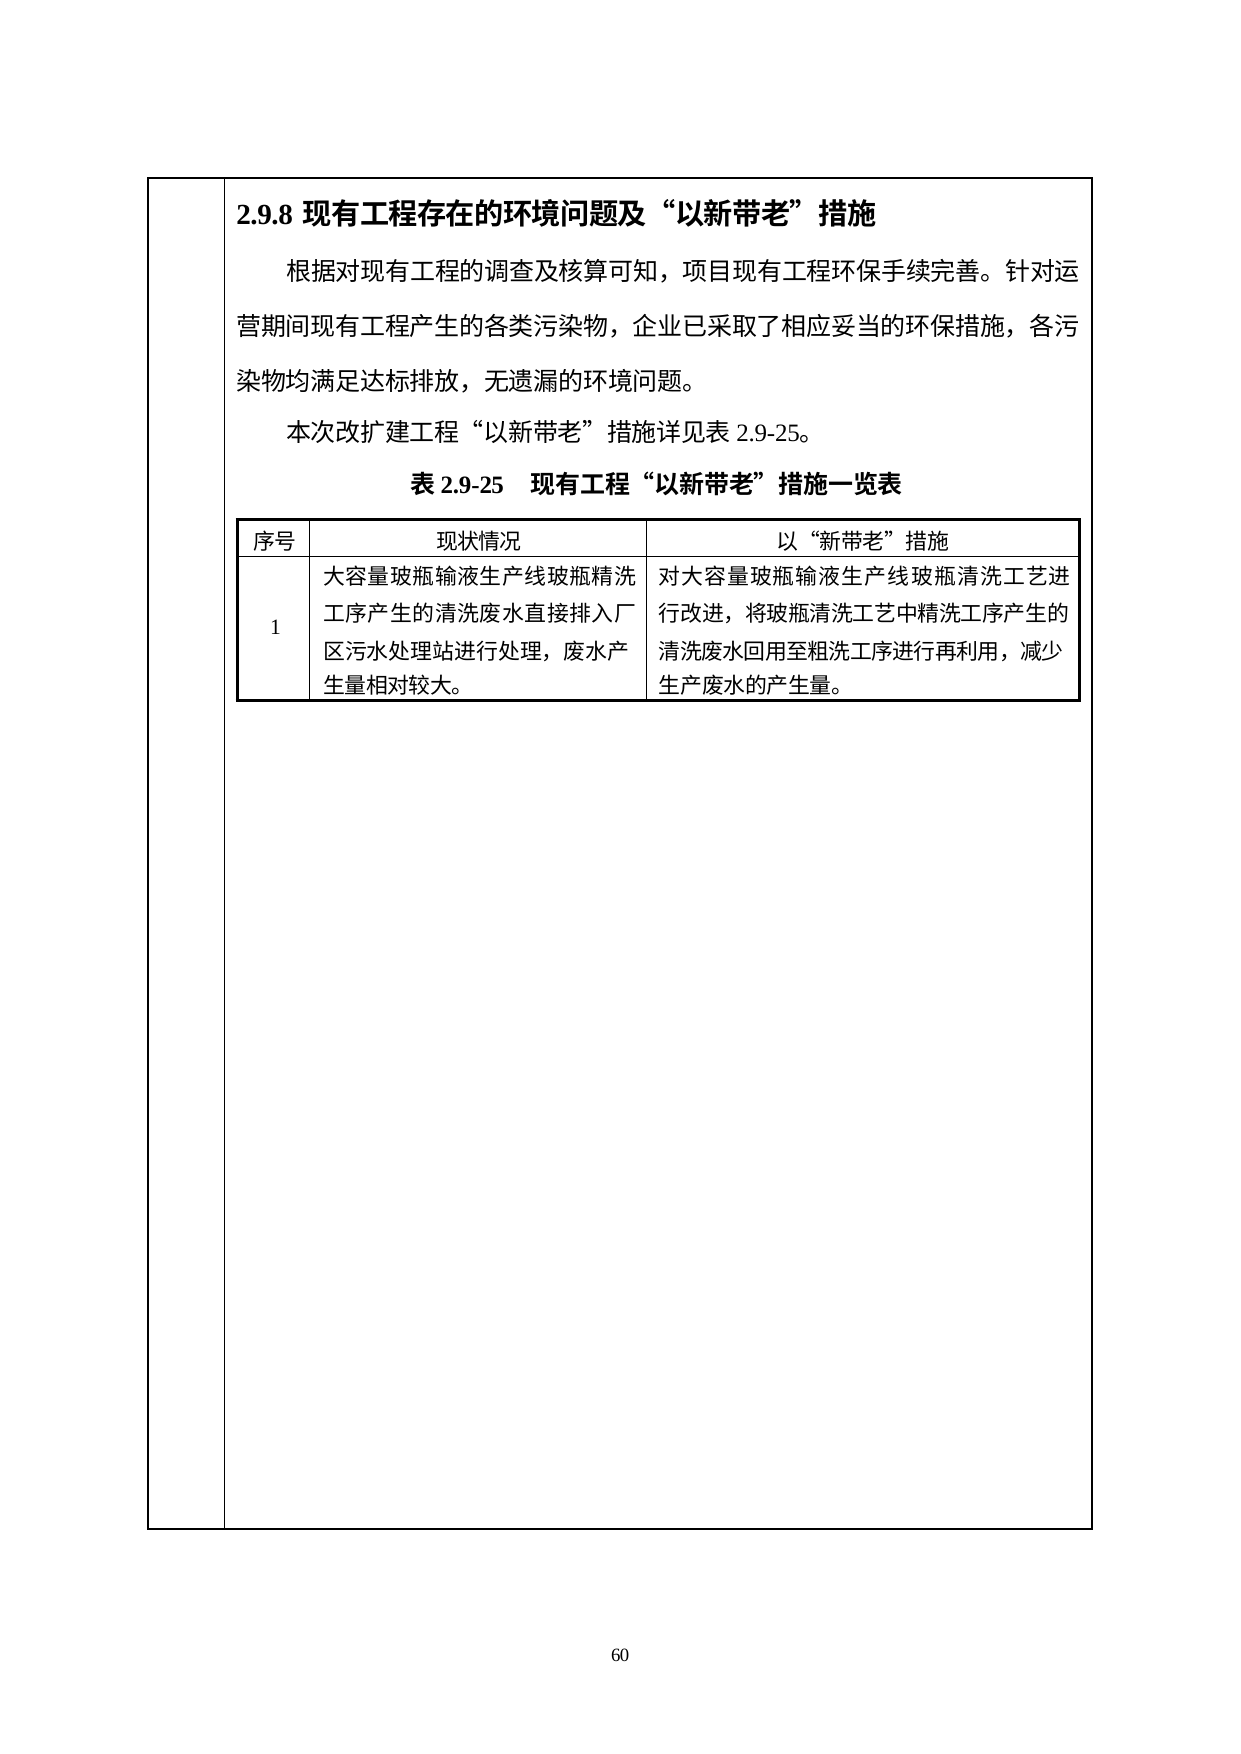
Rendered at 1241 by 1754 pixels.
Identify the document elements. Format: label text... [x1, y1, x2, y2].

text 本次改扩建工程“以新带老”措施详见表 2.9-25。 [286, 416, 1119, 448]
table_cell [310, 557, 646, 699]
text 表 2.9-25 现有工程“以新带老”措施一览表 [410, 464, 1119, 500]
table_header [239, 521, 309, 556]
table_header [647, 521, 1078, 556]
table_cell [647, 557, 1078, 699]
subtitle 2.9.8 现有工程存在的环境问题及“以新带老”措施 [236, 190, 1119, 233]
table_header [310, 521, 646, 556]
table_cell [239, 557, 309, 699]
text 根据对现有工程的调查及核算可知，项目现有工程环保手续完善。针对运营期间现有工程产生的各类污染物，企业已采取了相应妥当的环保措施，各污染物均满足达标排放，无遗漏的环境问题。 [236, 252, 1081, 397]
